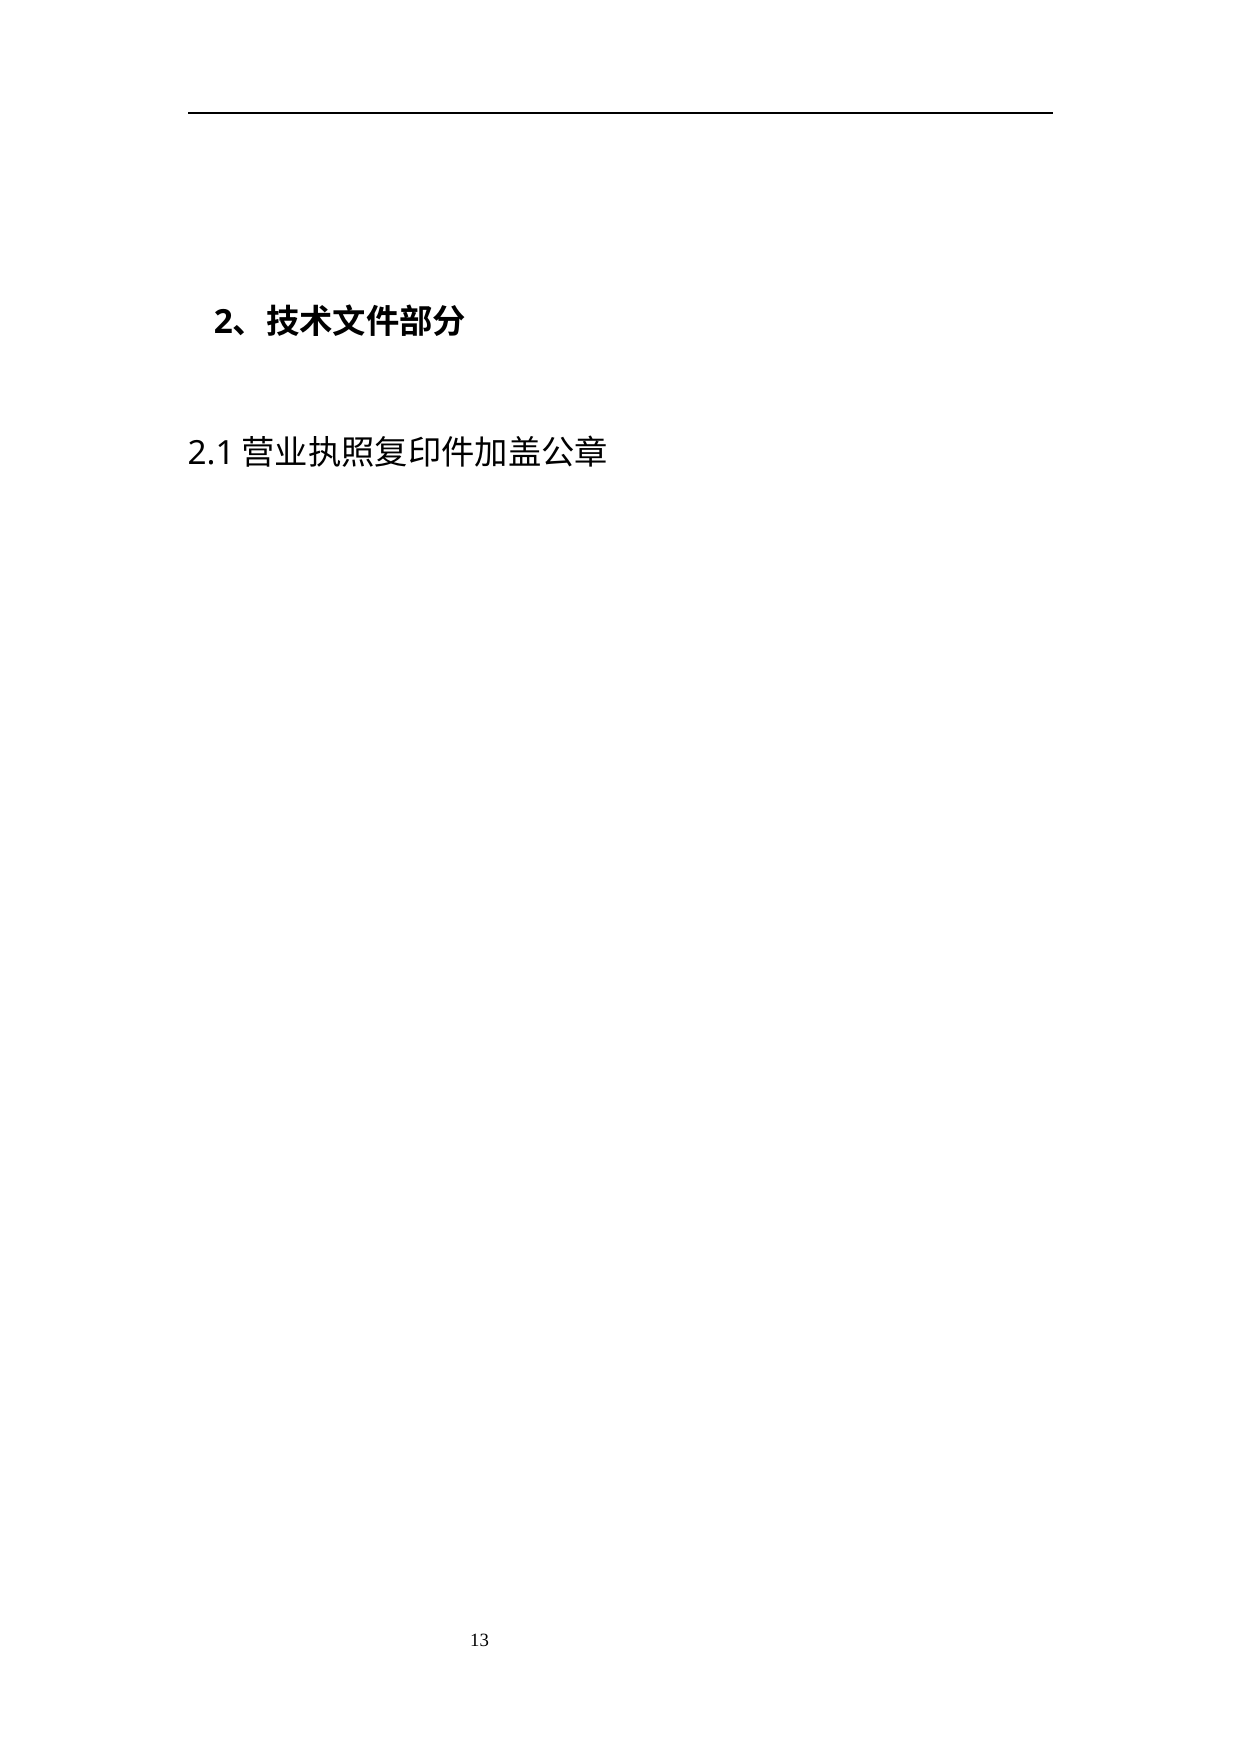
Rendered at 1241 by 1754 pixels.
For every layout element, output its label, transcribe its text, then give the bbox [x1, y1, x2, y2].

subtitle 2.1营业执照复印件加盖公章 [187, 417, 1053, 482]
text 2、技术文件部分 [187, 287, 1053, 352]
